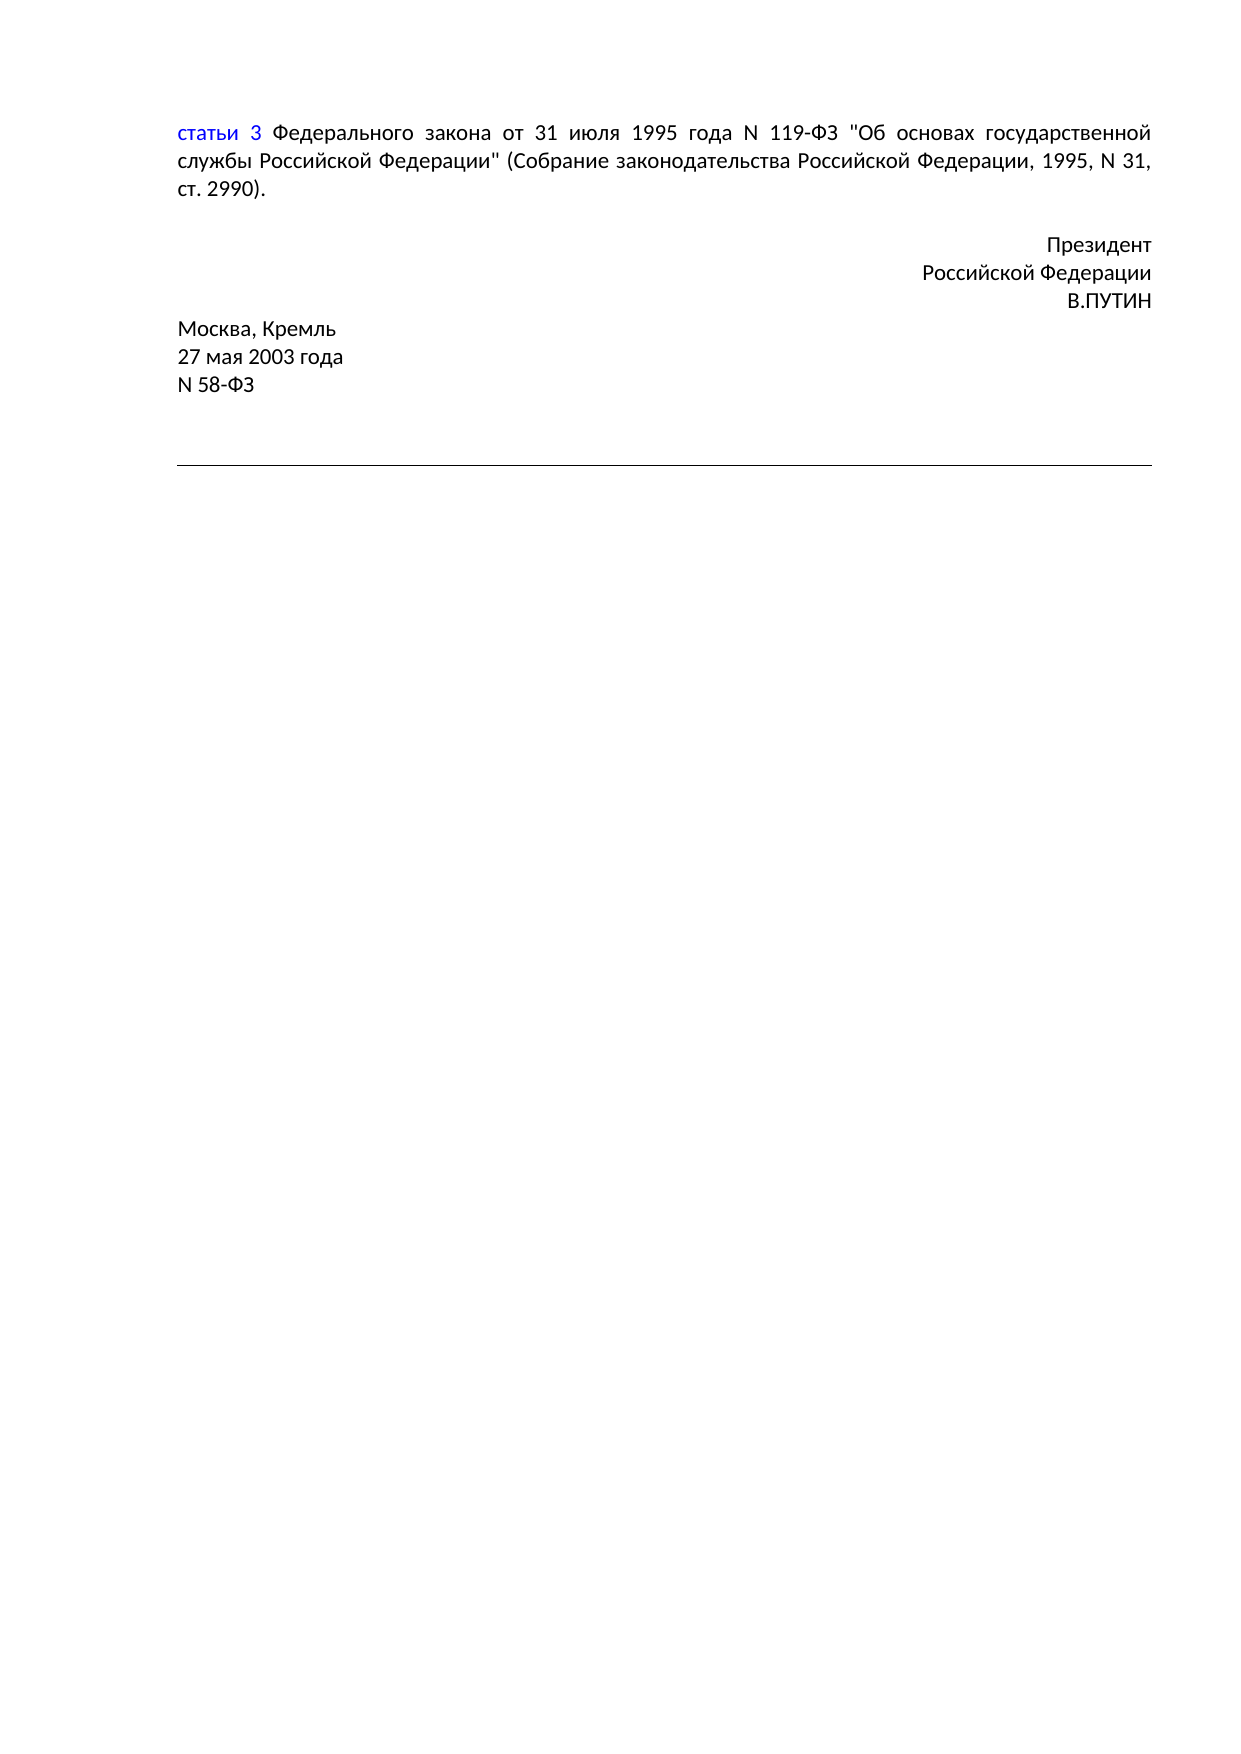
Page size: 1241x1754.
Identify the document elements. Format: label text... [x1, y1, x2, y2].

text N 58-ФЗ [177, 370, 1152, 398]
text 27 мая 2003 года [177, 342, 1152, 370]
text Российской Федерации [177, 258, 1152, 286]
text Президент [177, 230, 1152, 258]
text В.ПУТИН [177, 286, 1152, 314]
text Москва, Кремль [177, 314, 1152, 342]
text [177, 118, 1152, 202]
